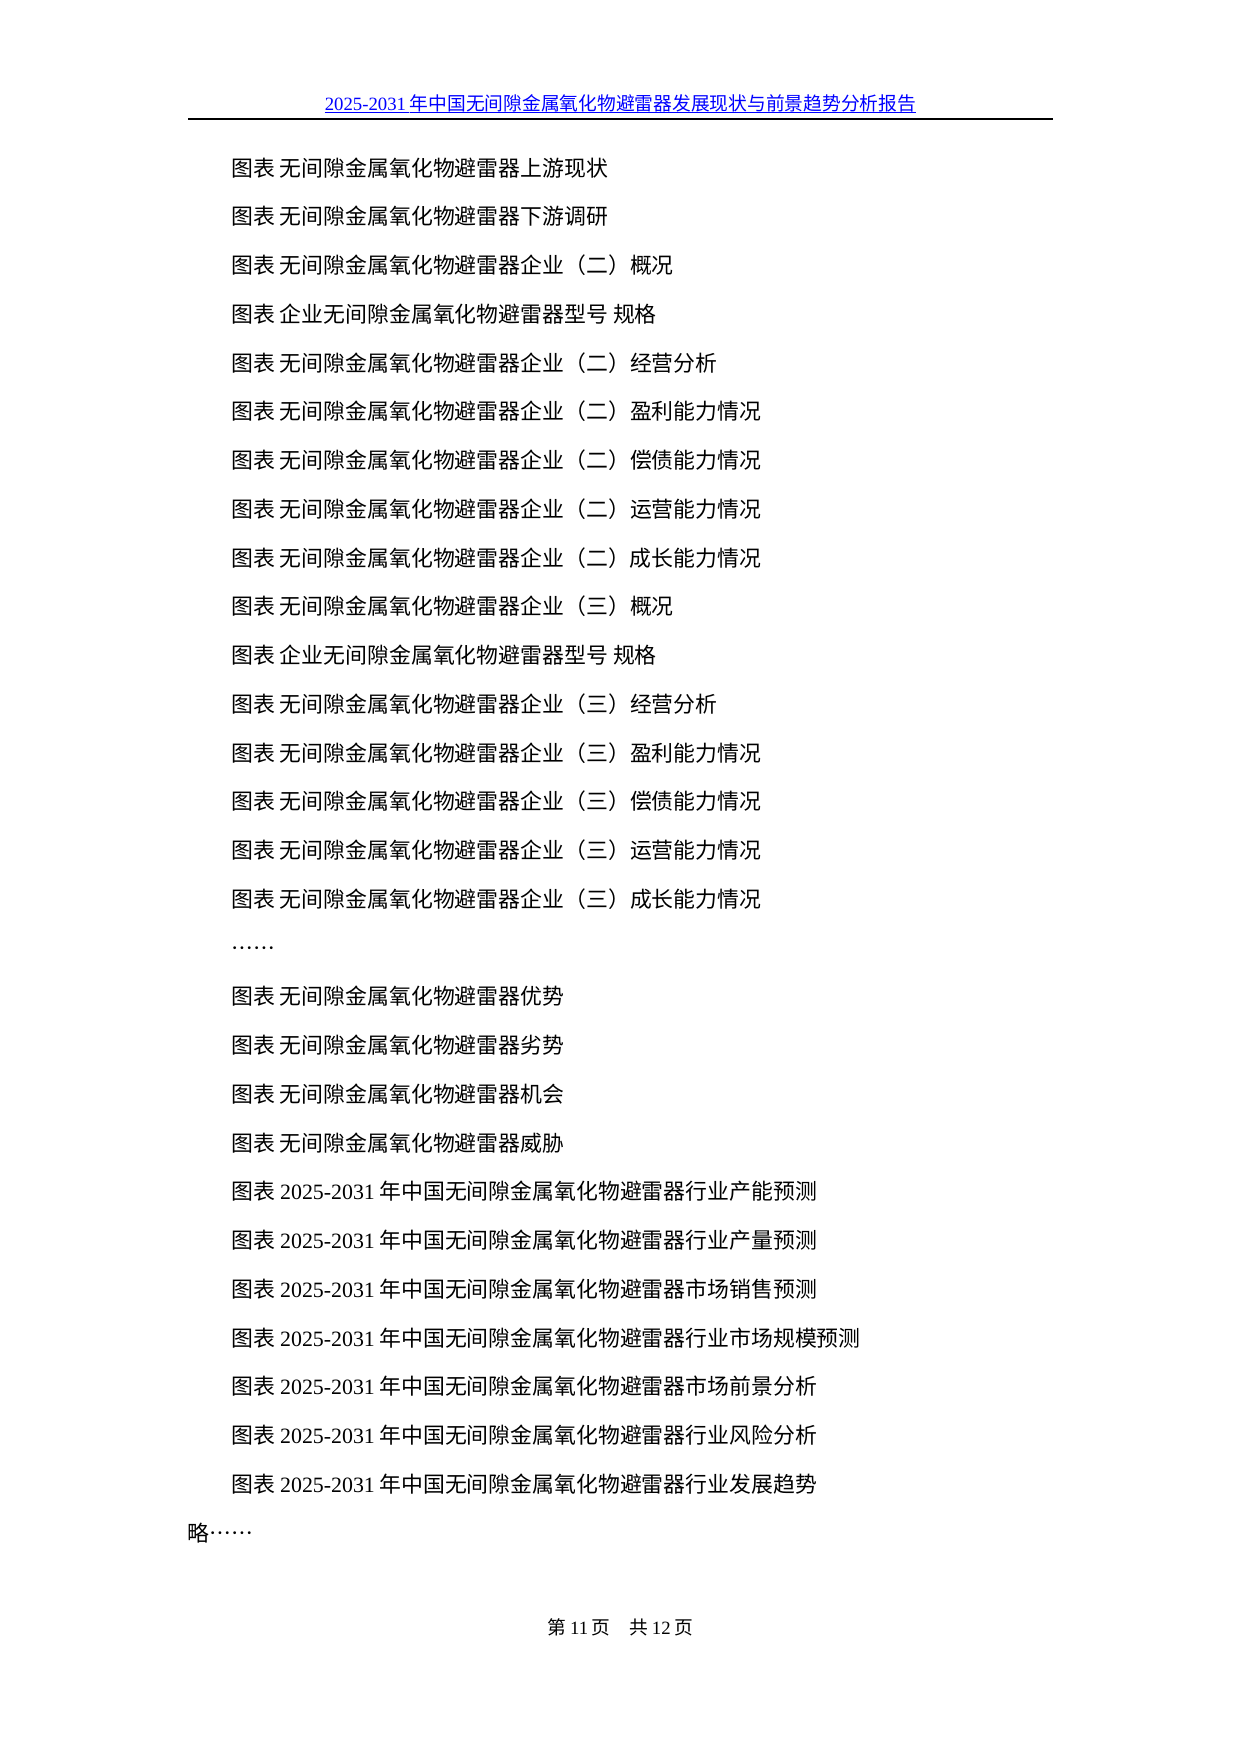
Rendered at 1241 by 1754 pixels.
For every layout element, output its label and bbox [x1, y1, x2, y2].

text [187, 150, 1053, 1548]
